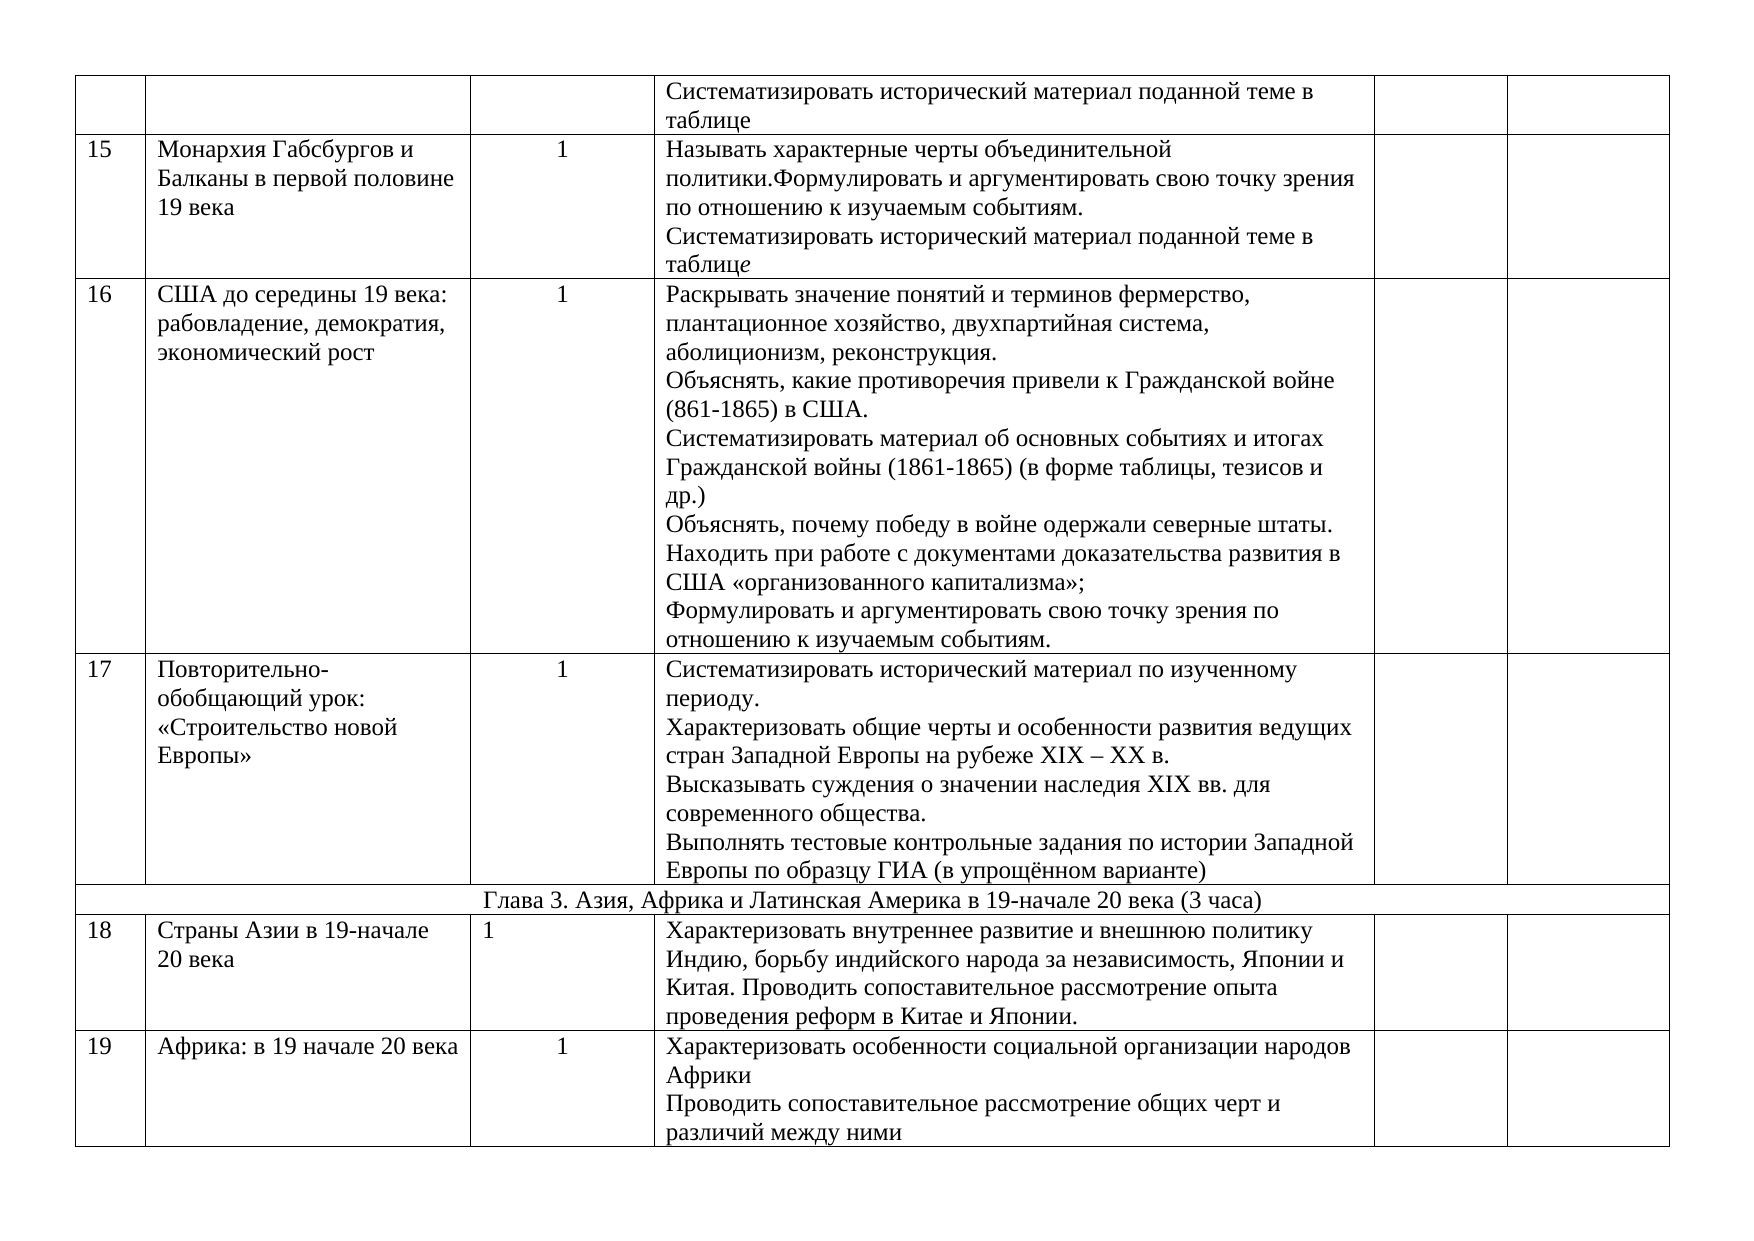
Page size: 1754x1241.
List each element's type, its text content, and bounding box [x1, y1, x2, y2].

table_cell Характеризовать особенности социальной организации народов Африки Проводить сопоставительное рассмотрение общих черт и различий между ними [655, 1031, 1374, 1146]
table_cell 15 [76, 135, 145, 278]
table_cell 1 [471, 915, 654, 1030]
table_cell Страны Азии в 19-начале 20 века [146, 915, 470, 1030]
table_cell [1375, 654, 1507, 884]
table_cell Повторительно-обобщающий урок: «Строительство новой Европы» [146, 654, 470, 884]
table_cell [1508, 135, 1669, 278]
table_cell Называть характерные черты объединительной политики.Формулировать и аргументировать свою точку зрения по отношению к изучаемым событиям. Систематизировать исторический материал поданной теме в таблице [655, 135, 1374, 278]
table_cell 1 [471, 279, 654, 653]
table_cell [1375, 76, 1507, 133]
table_cell 1 [471, 1031, 654, 1146]
table_cell 14 [76, 76, 145, 133]
table_cell 1 [471, 135, 654, 278]
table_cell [146, 76, 470, 133]
table_cell 18 [76, 915, 145, 1030]
table_cell 1 [471, 76, 654, 133]
table_cell 17 [76, 654, 145, 884]
table_cell [1508, 654, 1669, 884]
table_cell [1508, 1031, 1669, 1146]
table_cell [1375, 915, 1507, 1030]
table_cell Раскрывать значение понятий и терминов фермерство, плантационное хозяйство, двухпартийная система, аболиционизм, реконструкция. Объяснять, какие противоречия привели к Гражданской войне (861-1865) в США. Систематизировать материал об основных событиях и итогах Гражданской войны (1861-1865) (в форме таблицы, тезисов и др.) Объяснять, почему победу в войне одержали северные штаты. Находить при работе с документами доказательства развития в США «организованного капитализма»; Формулировать и аргументировать свою точку зрения по отношению к изучаемым событиям. [655, 279, 1374, 653]
table_cell [1375, 1031, 1507, 1146]
table_cell 1 [471, 654, 654, 884]
table_cell Систематизировать исторический материал по изученному периоду. Характеризовать общие черты и особенности развития ведущих стран Западной Европы на рубеже XIX – XX в. Высказывать суждения о значении наследия XIX вв. для современного общества. Выполнять тестовые контрольные задания по истории Западной Европы по образцу ГИА (в упрощённом варианте) [655, 654, 1374, 884]
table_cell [655, 76, 1374, 133]
table_cell [1508, 915, 1669, 1030]
table_cell [1375, 279, 1507, 653]
table_cell 19 [76, 1031, 145, 1146]
table_cell 16 [76, 279, 145, 653]
table_cell США до середины 19 века: рабовладение, демократия, экономический рост [146, 279, 470, 653]
table_cell Африка: в 19 начале 20 века [146, 1031, 470, 1146]
table_cell [1508, 76, 1669, 133]
table_cell [1375, 135, 1507, 278]
table_cell Характеризовать внутреннее развитие и внешнюю политику Индию, борьбу индийского народа за независимость, Японии и Китая. Проводить сопоставительное рассмотрение опыта проведения реформ в Китае и Японии. [655, 915, 1374, 1030]
table_cell Глава 3. Азия, Африка и Латинская Америка в 19-начале 20 века (3 часа) [76, 885, 1669, 914]
table_cell [1508, 279, 1669, 653]
table_cell Монархия Габсбургов и Балканы в первой половине 19 века [146, 135, 470, 278]
